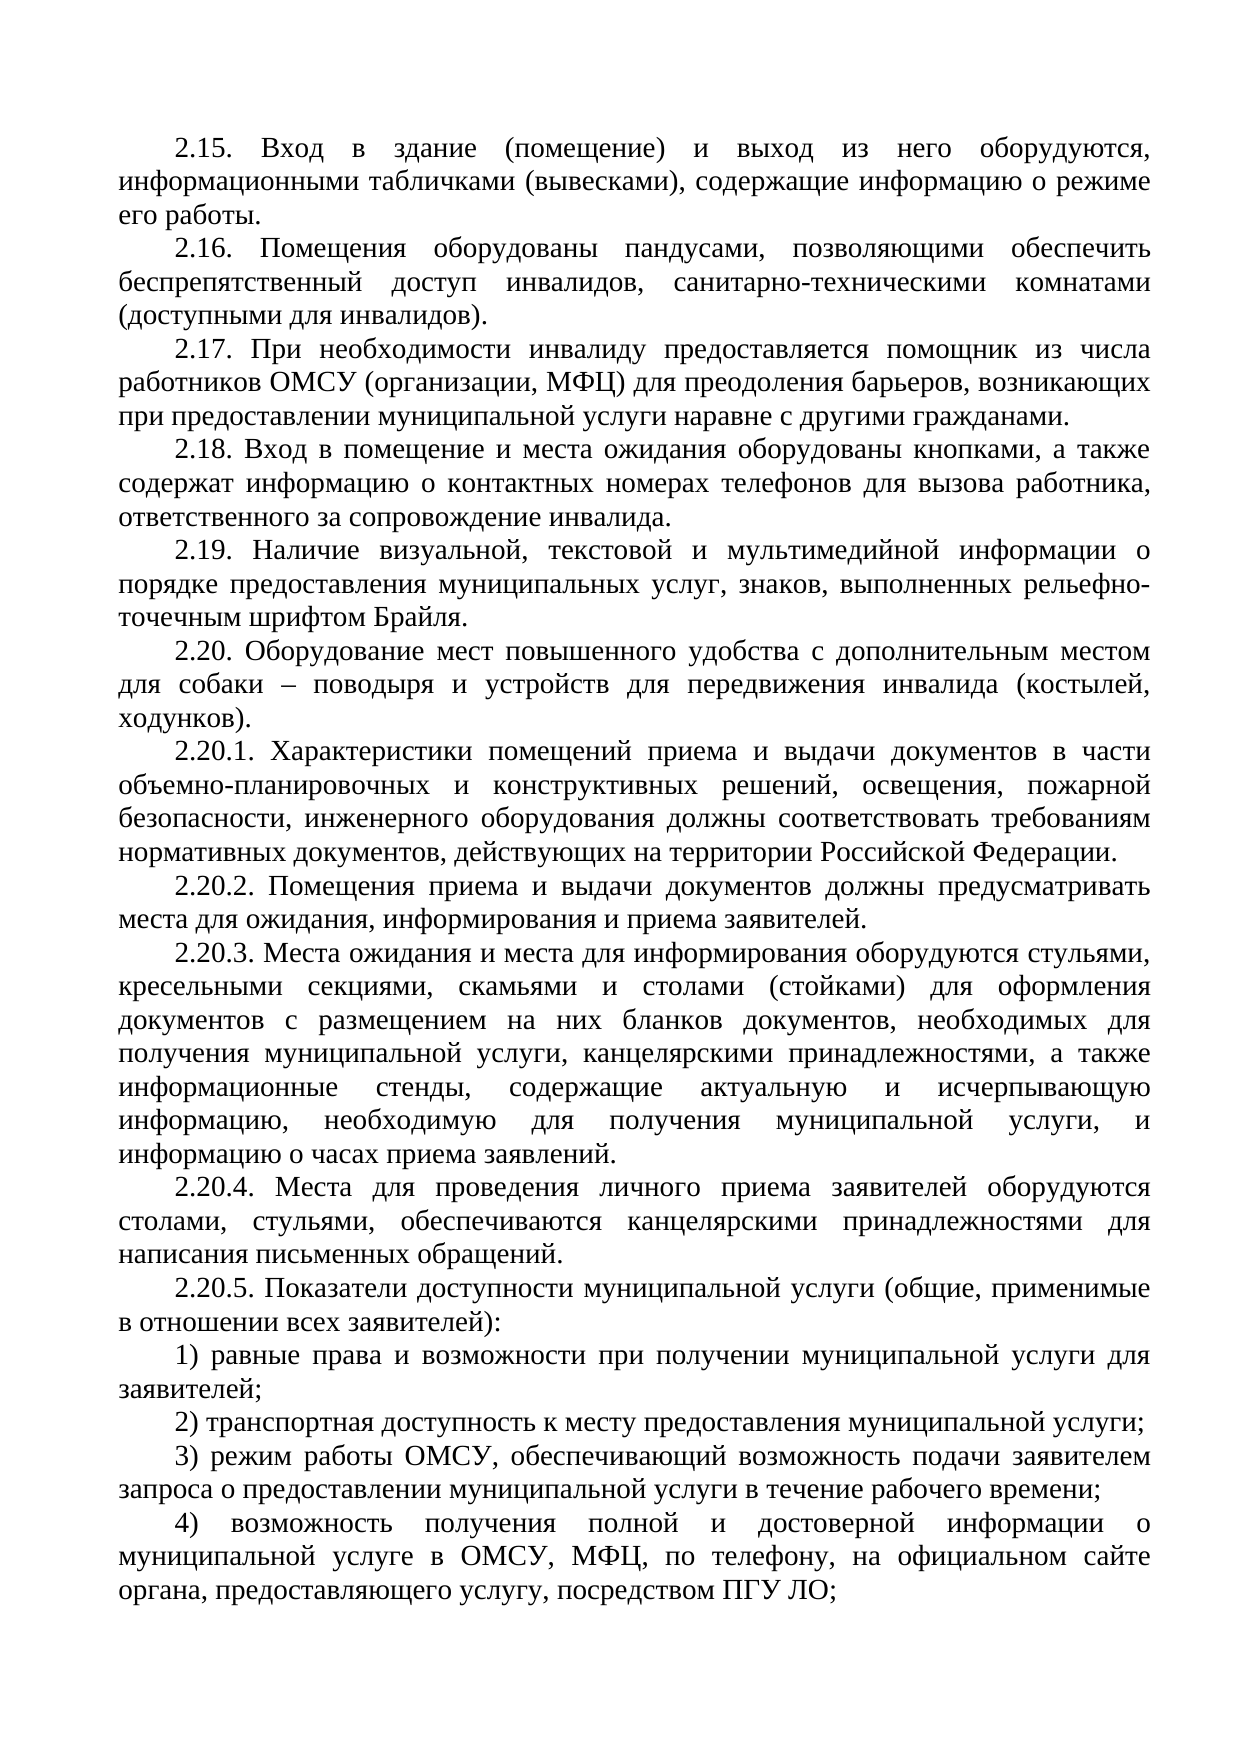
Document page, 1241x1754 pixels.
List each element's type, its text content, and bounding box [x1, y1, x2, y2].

text 1) равные права и возможности при получении муниципальной услуги для заявителей; [118, 1337, 1152, 1404]
text 2.17. При необходимости инвалиду предоставляется помощник из числа работников ОМСУ (организации, МФЦ) для преодоления барьеров, возникающих при предоставлении муниципальной услуги наравне с другими гражданами. [118, 331, 1152, 432]
text 2.15. Вход в здание (помещение) и выход из него оборудуются, информационными табличками (вывесками), содержащие информацию о режиме его работы. [118, 130, 1152, 230]
text 2.20.5. Показатели доступности муниципальной услуги (общие, применимые в отношении всех заявителей): [118, 1270, 1152, 1337]
text 3) режим работы ОМСУ, обеспечивающий возможность подачи заявителем запроса о предоставлении муниципальной услуги в течение рабочего времени; [118, 1438, 1152, 1505]
text 2.19. Наличие визуальной, текстовой и мультимедийной информации о порядке предоставления муниципальных услуг, знаков, выполненных рельефно-точечным шрифтом Брайля. [118, 532, 1152, 633]
text 2.18. Вход в помещение и места ожидания оборудованы кнопками, а также содержат информацию о контактных номерах телефонов для вызова работника, ответственного за сопровождение инвалида. [118, 432, 1152, 532]
text 2.16. Помещения оборудованы пандусами, позволяющими обеспечить беспрепятственный доступ инвалидов, санитарно-техническими комнатами (доступными для инвалидов). [118, 230, 1152, 331]
text 2.20.3. Места ожидания и места для информирования оборудуются стульями, кресельными секциями, скамьями и столами (стойками) для оформления документов с размещением на них бланков документов, необходимых для получения муниципальной услуги, канцелярскими принадлежностями, а также информационные стенды, содержащие актуальную и исчерпывающую информацию, необходимую для получения муниципальной услуги, и информацию о часах приема заявлений. [118, 935, 1152, 1169]
text 2.20.4. Места для проведения личного приема заявителей оборудуются столами, стульями, обеспечиваются канцелярскими принадлежностями для написания письменных обращений. [118, 1169, 1152, 1270]
text 2.20.2. Помещения приема и выдачи документов должны предусматривать места для ожидания, информирования и приема заявителей. [118, 868, 1152, 935]
text 2.20. Оборудование мест повышенного удобства с дополнительным местом для собаки – поводыря и устройств для передвижения инвалида (костылей, ходунков). [118, 633, 1152, 733]
text 2.20.1. Характеристики помещений приема и выдачи документов в части объемно-планировочных и конструктивных решений, освещения, пожарной безопасности, инженерного оборудования должны соответствовать требованиям нормативных документов, действующих на территории Российской Федерации. [118, 733, 1152, 868]
text 2) транспортная доступность к месту предоставления муниципальной услуги; [118, 1404, 1152, 1438]
text 4) возможность получения полной и достоверной информации о муниципальной услуге в ОМСУ, МФЦ, по телефону, на официальном сайте органа, предоставляющего услугу, посредством ПГУ ЛО; [118, 1505, 1152, 1606]
